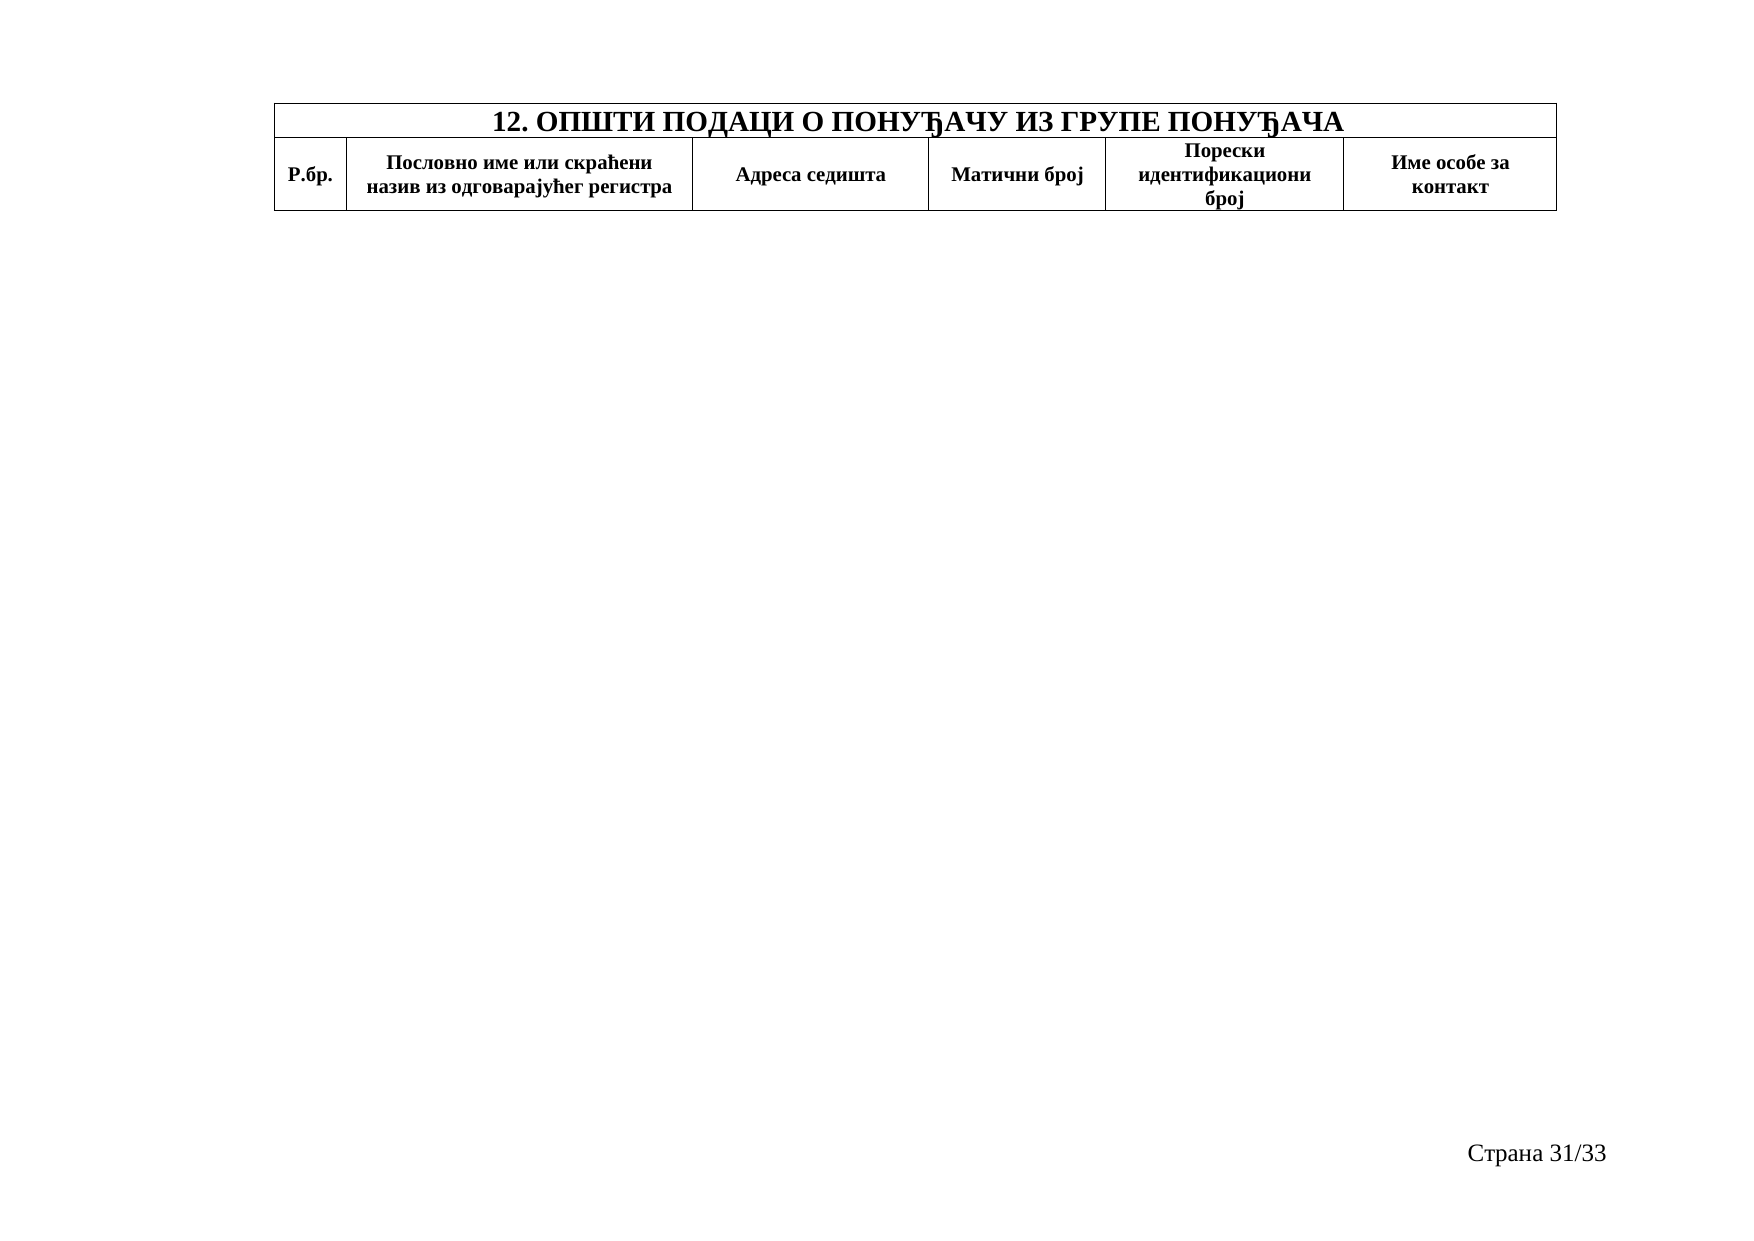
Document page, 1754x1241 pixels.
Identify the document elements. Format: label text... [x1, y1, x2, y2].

table_cell Пословно име или скраћени назив из одговарајућег регистра [347, 138, 692, 210]
table_cell Име особе за контакт [1344, 138, 1556, 210]
table_header 12. ОПШТИ ПОДАЦИ О ПОНУЂАЧУ ИЗ ГРУПЕ ПОНУЂАЧА [275, 104, 1556, 137]
table_cell Р.бр. [275, 138, 346, 210]
table_cell Порески идентификациони број [1106, 138, 1343, 210]
table_cell Матични број [929, 138, 1105, 210]
table_cell Адреса седишта [693, 138, 928, 210]
